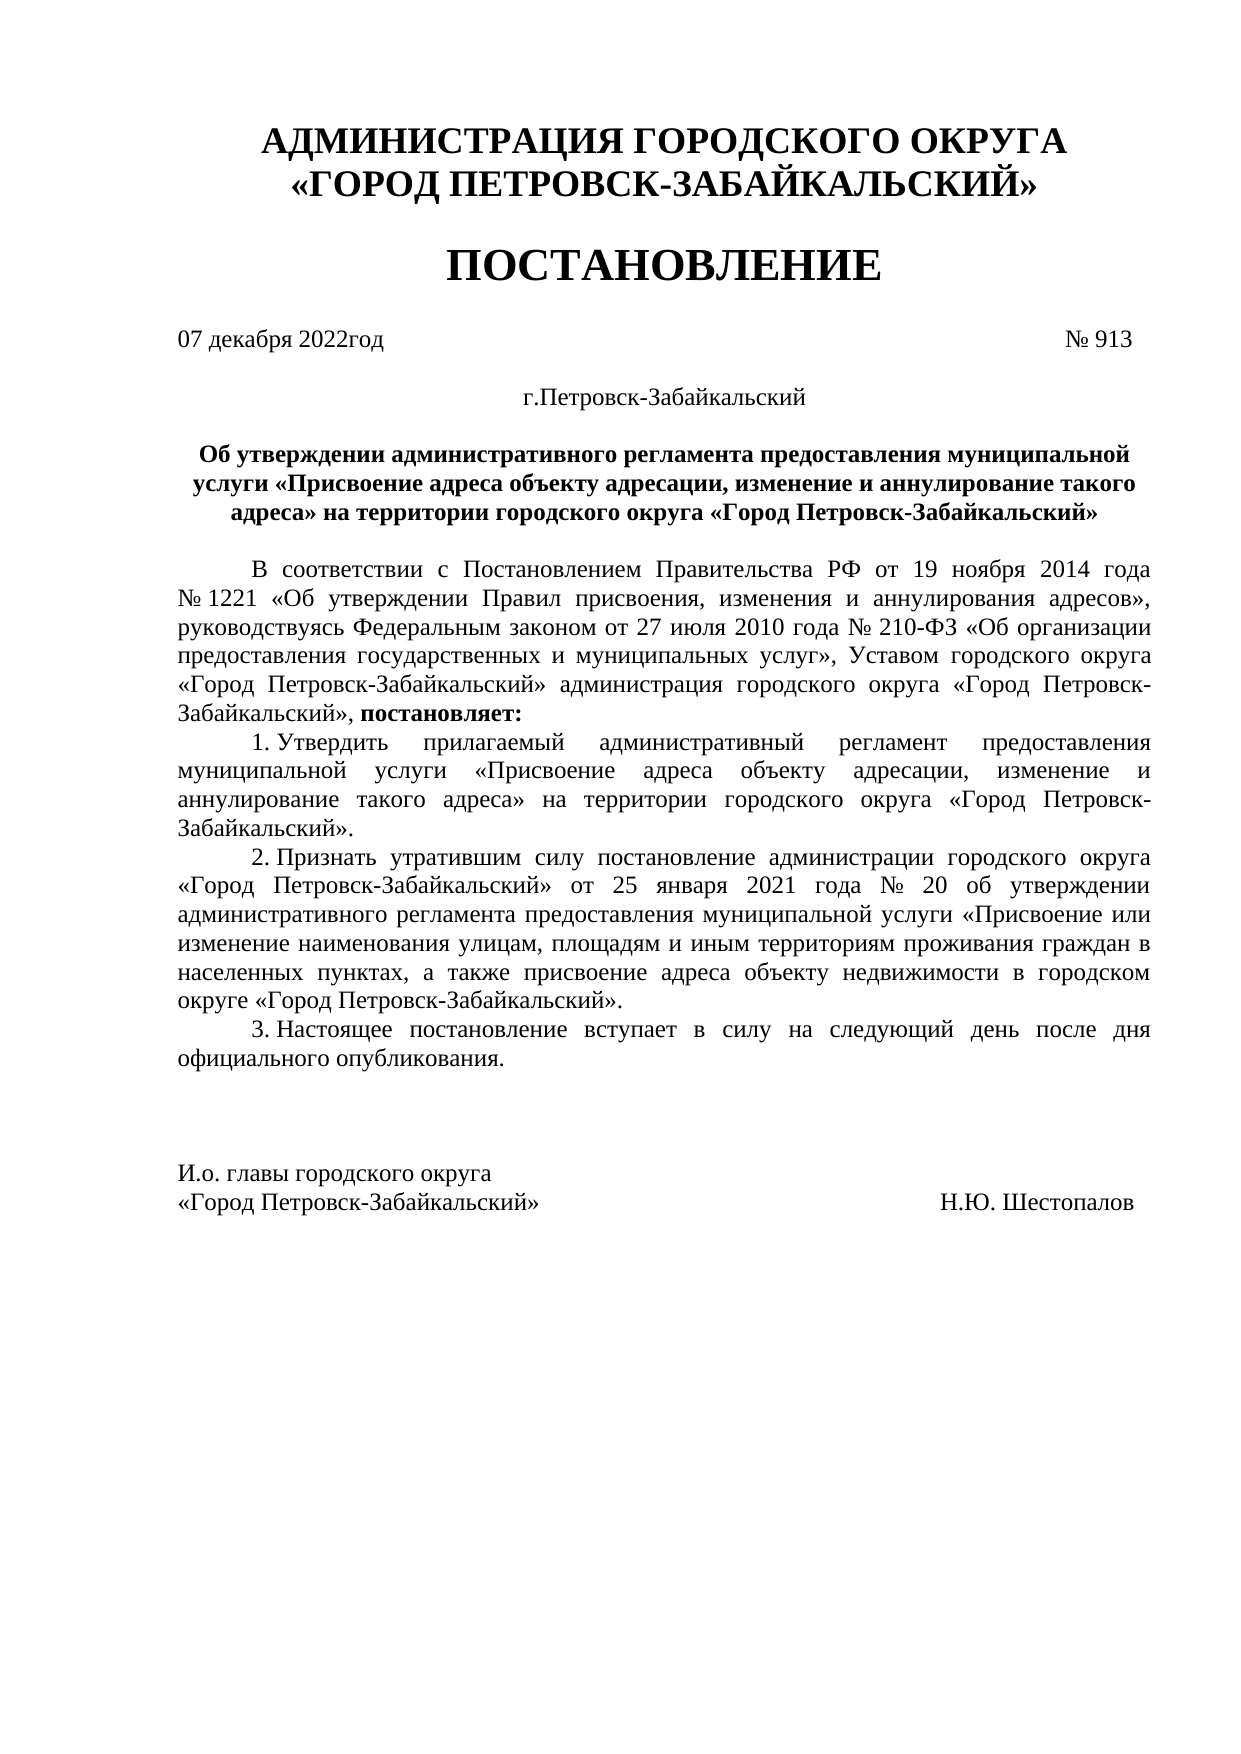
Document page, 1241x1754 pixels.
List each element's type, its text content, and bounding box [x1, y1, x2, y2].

text Об утверждении административного регламента предоставления муниципальной услуги «Присвоение адреса объекту адресации, изменение и аннулирование такого адреса» на территории городского округа «Город Петровск-Забайкальский» [177, 439, 1152, 525]
text 1. Утвердить прилагаемый административный регламент предоставления муниципальной услуги «Присвоение адреса объекту адресации, изменение и аннулирование такого адреса» на территории городского округа «Город Петровск-Забайкальский». [177, 727, 1152, 842]
text ПОСТАНОВЛЕНИЕ [177, 238, 1152, 291]
text И.о. главы городского округа [177, 1158, 1152, 1187]
text г.Петровск-Забайкальский [177, 382, 1152, 410]
text «Город Петровск-Забайкальский» Н.Ю. Шестопалов [177, 1187, 1152, 1215]
text 3. Настоящее постановление вступает в силу на следующий день после дня официального опубликования. [177, 1014, 1152, 1072]
text 2. Признать утратившим силу постановление администрации городского округа «Город Петровск-Забайкальский» от 25 января 2021 года № 20 об утверждении административного регламента предоставления муниципальной услуги «Присвоение или изменение наименования улицам, площадям и иным территориям проживания граждан в населенных пунктах, а также присвоение адреса объекту недвижимости в городском округе «Город Петровск-Забайкальский». [177, 842, 1152, 1014]
text 07 декабря 2022год № 913 [177, 324, 1152, 353]
text «ГОРОД ПЕТРОВСК-ЗАБАЙКАЛЬСКИЙ» [177, 161, 1152, 204]
text АДМИНИСТРАЦИЯ ГОРОДСКОГО ОКРУГА [177, 118, 1152, 161]
text В соответствии с Постановлением Правительства РФ от 19 ноября 2014 года № 1221 «Об утверждении Правил присвоения, изменения и аннулирования адресов», руководствуясь Федеральным законом от 27 июля 2010 года № 210-ФЗ «Об организации предоставления государственных и муниципальных услуг», Уставом городского округа «Город Петровск-Забайкальский» администрация городского округа «Город Петровск-Забайкальский», постановляет: [177, 554, 1152, 727]
